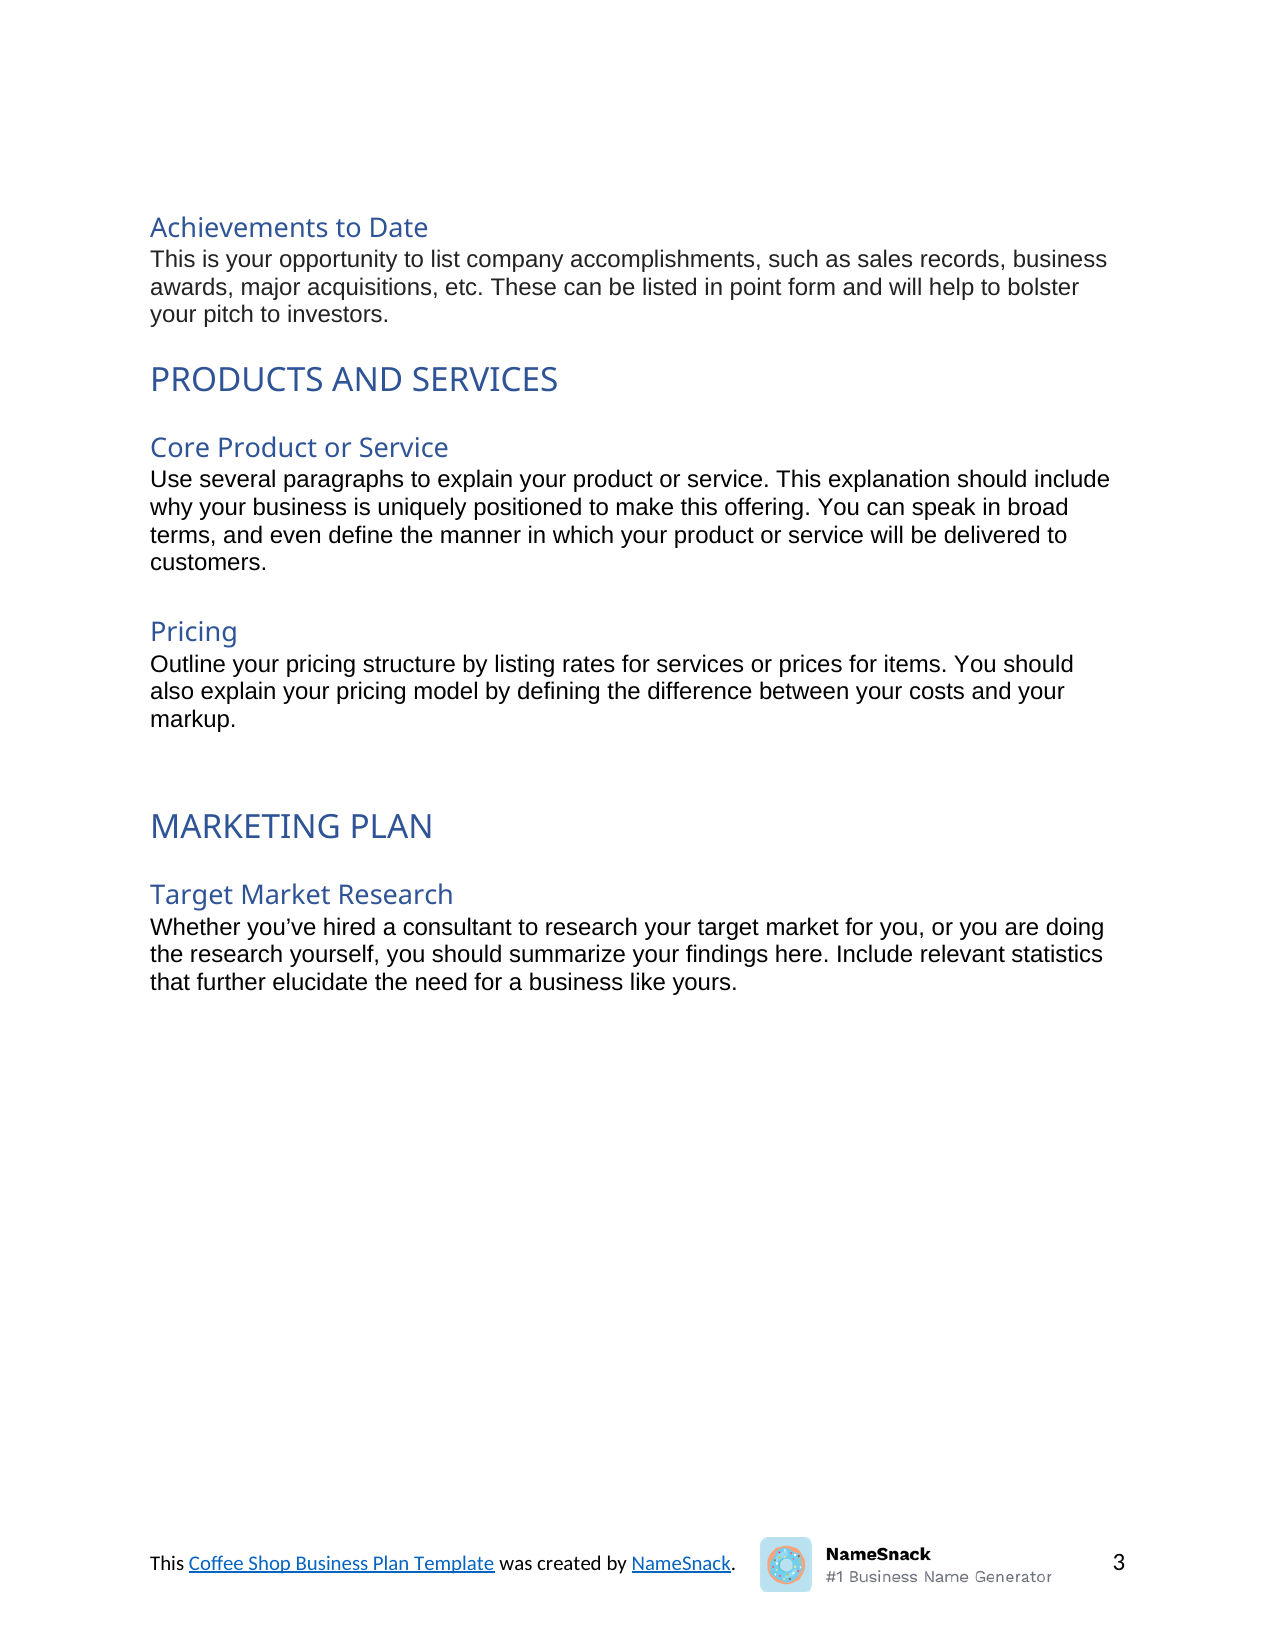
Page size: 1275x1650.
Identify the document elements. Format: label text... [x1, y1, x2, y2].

text Core Product or Service [150, 401, 1125, 465]
text Pricing [150, 576, 1125, 649]
text Whether you’ve hired a consultant to research your target market for you, or you are doing the research yourself, you should summarize your findings here. Include relevant statistics that further elucidate the need for a business like yours. [150, 913, 1125, 995]
subtitle MARKETING PLAN [150, 757, 1125, 848]
text PRODUCTS AND SERVICES [150, 328, 1125, 401]
picture [759, 1537, 1052, 1592]
text Use several paragraphs to explain your product or service. This explanation should include why your business is uniquely positioned to make this offering. You can speak in broad terms, and even define the manner in which your product or service will be delivered to customers. [150, 465, 1125, 576]
text Target Market Research [150, 848, 1125, 913]
text Achievements to Date [150, 208, 1125, 245]
text This is your opportunity to list company accomplishments, such as sales records, business awards, major acquisitions, etc. These can be listed in point form and will help to bolster your pitch to investors. [150, 245, 1125, 328]
text Outline your pricing structure by listing rates for services or prices for items. You should also explain your pricing model by defining the difference between your costs and your markup. [150, 649, 1125, 732]
